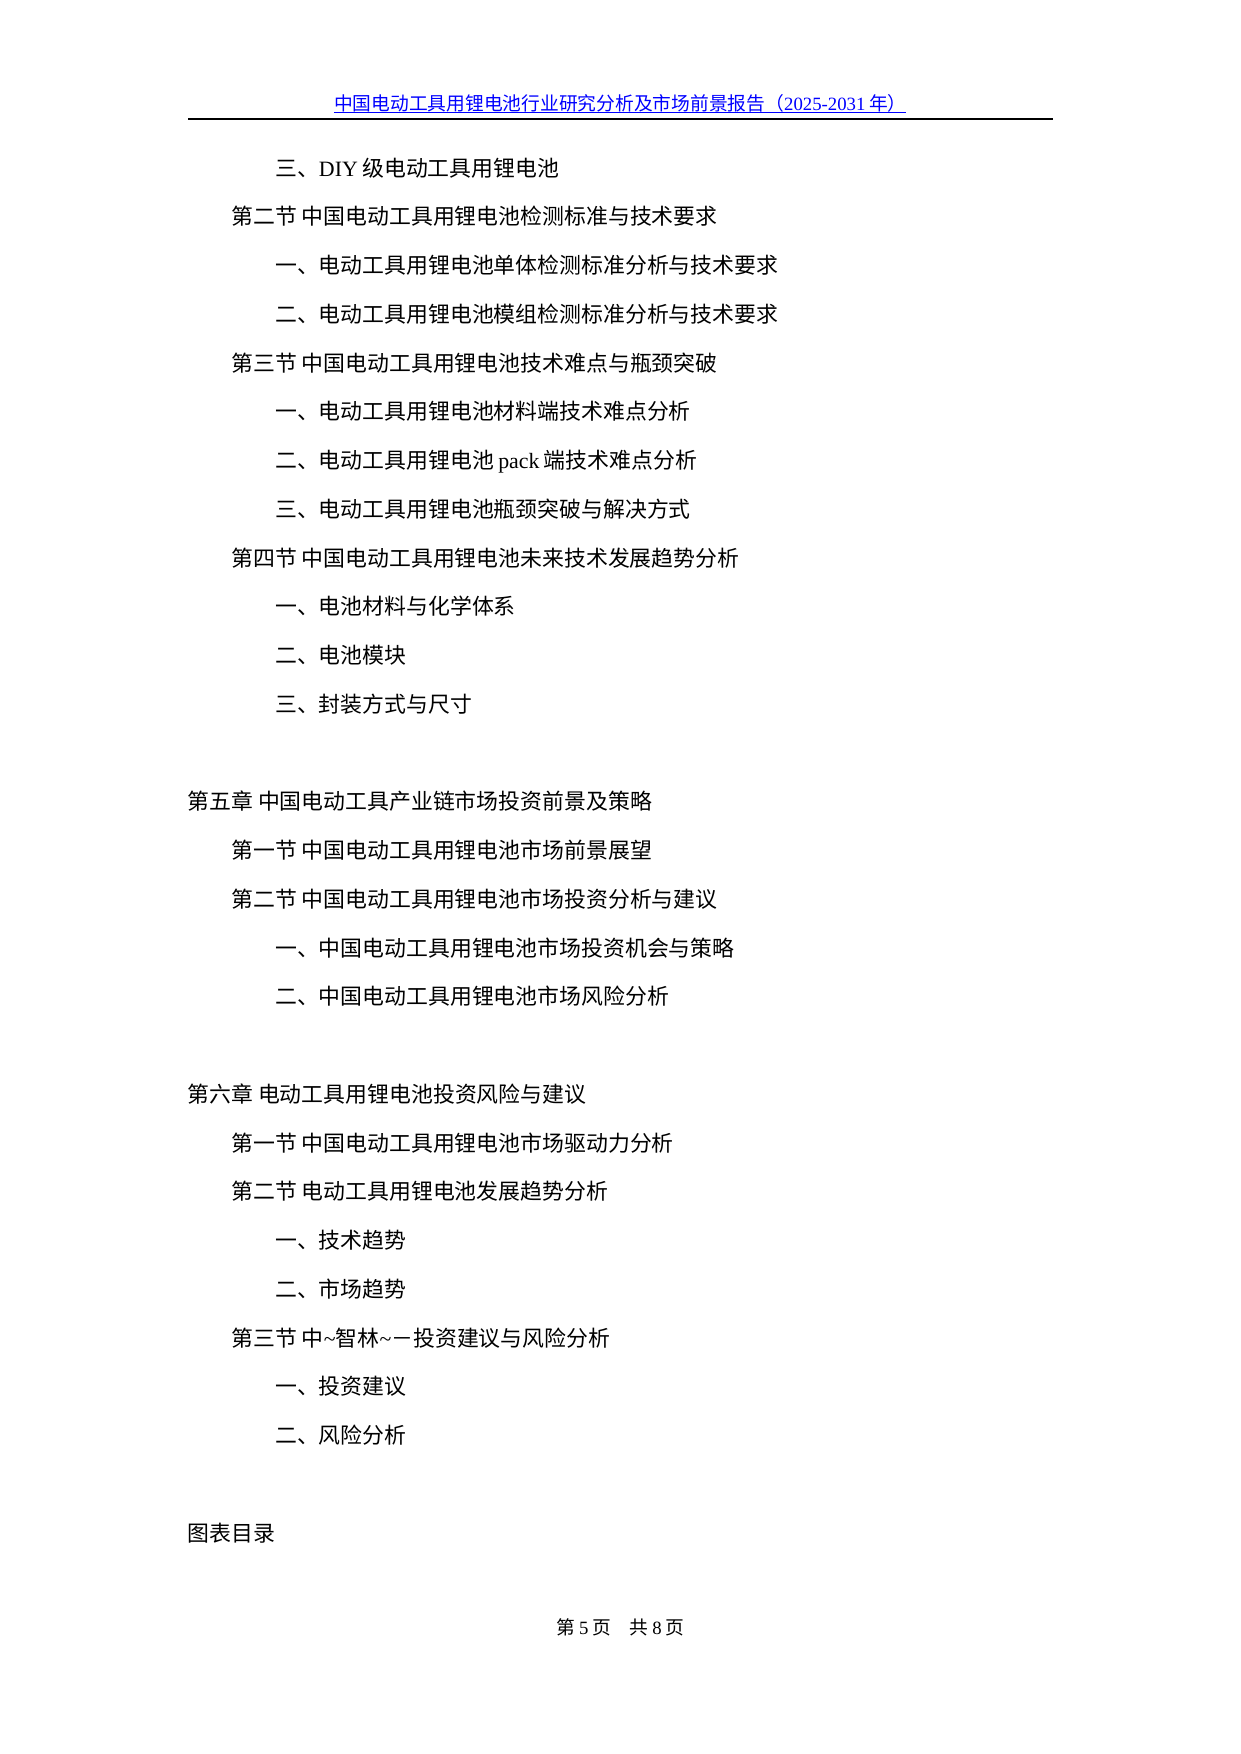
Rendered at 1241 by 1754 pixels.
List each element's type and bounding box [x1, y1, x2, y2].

text [187, 150, 1053, 1548]
